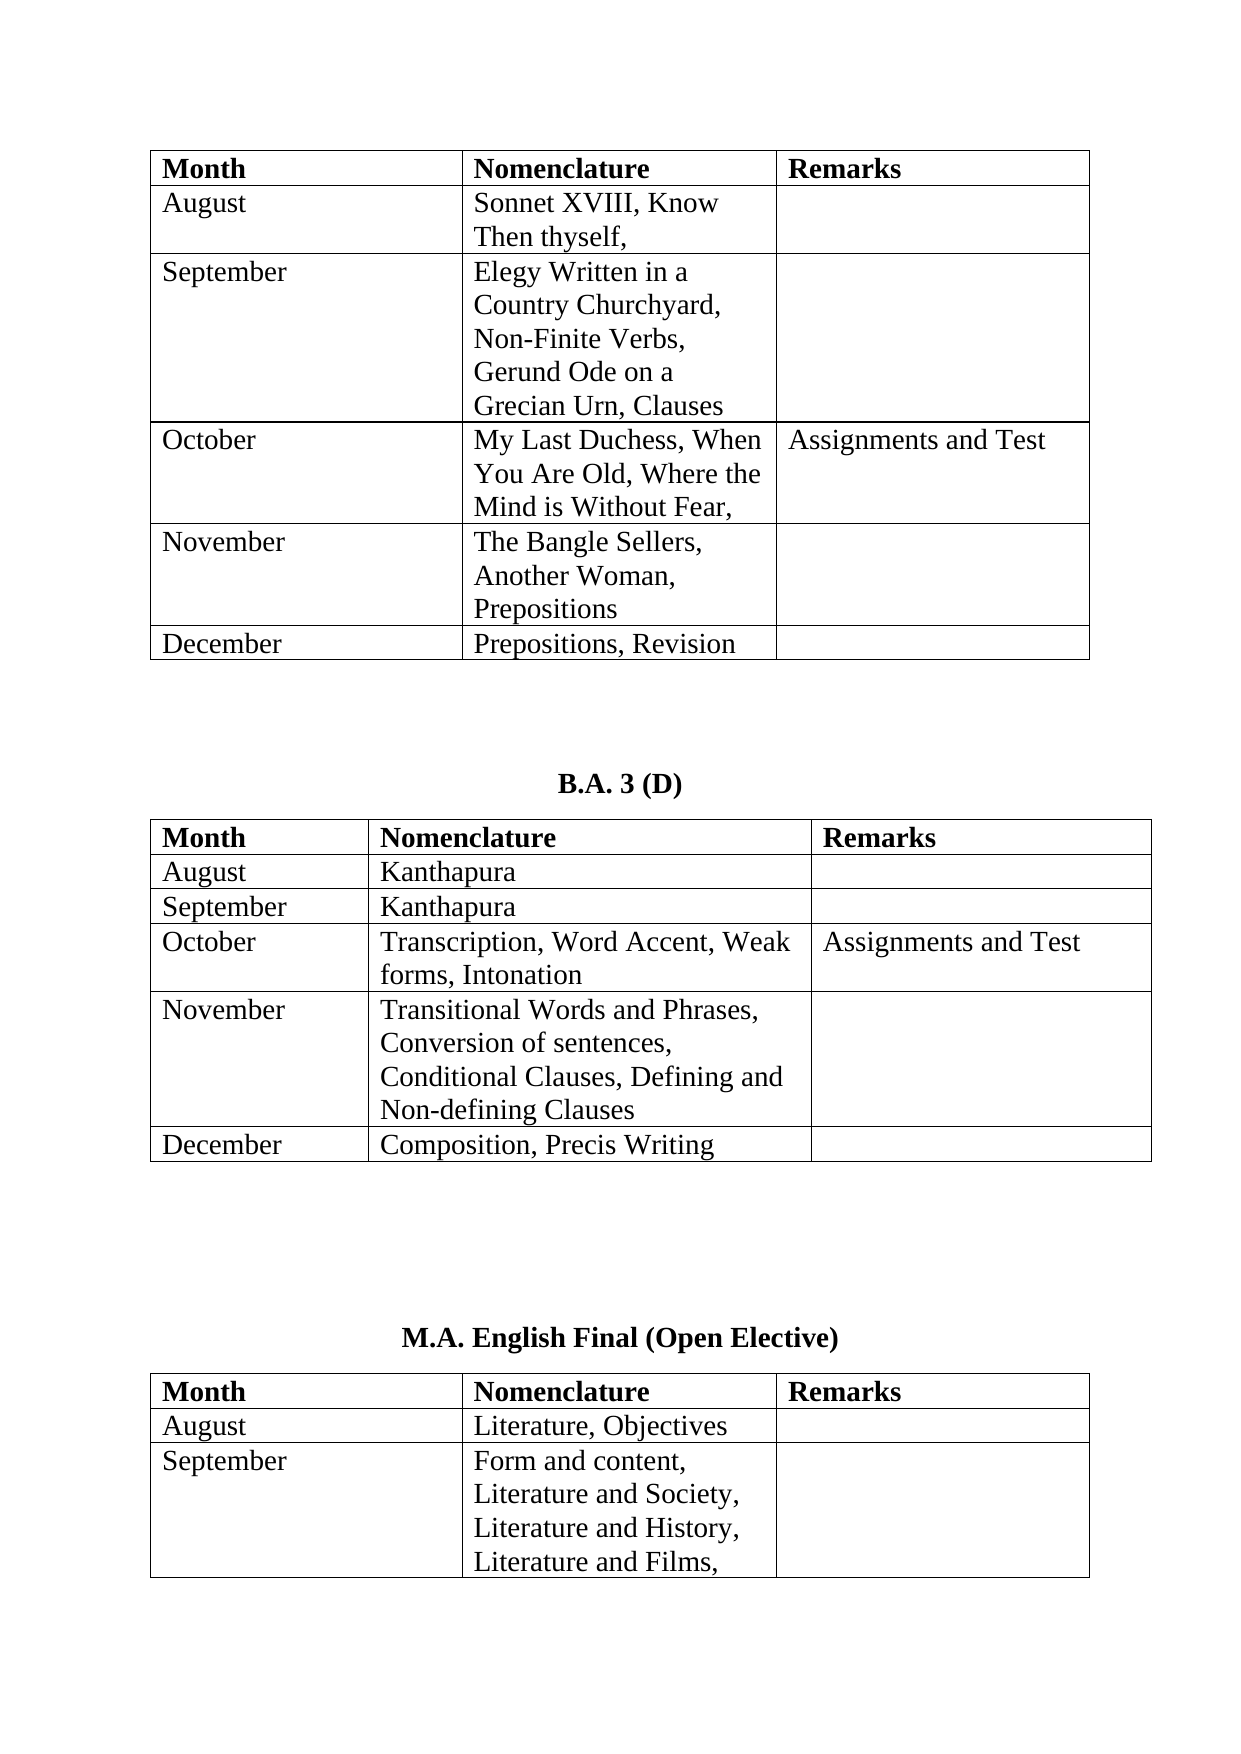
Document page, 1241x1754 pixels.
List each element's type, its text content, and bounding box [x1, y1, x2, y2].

table_header Month [151, 151, 462, 184]
text M.A. English Final (Open Elective) [150, 1320, 1090, 1353]
table_header Nomenclature [369, 820, 811, 853]
table_cell My Last Duchess, When You Are Old, Where the Mind is Without Fear, [463, 423, 776, 523]
table_cell [777, 1443, 1089, 1577]
table_cell October [151, 924, 368, 991]
table_cell September [151, 889, 368, 923]
table_cell November [151, 524, 462, 625]
table_cell Prepositions, Revision [463, 626, 776, 659]
table_header Remarks [777, 1374, 1089, 1407]
table_cell August [151, 855, 368, 888]
table_cell [812, 889, 1151, 923]
table_cell Transitional Words and Phrases, Conversion of sentences, Conditional Clauses, Defining and Non-defining Clauses [369, 992, 811, 1126]
table_header Month [151, 1374, 462, 1407]
table_header Month [151, 820, 368, 853]
table_cell [812, 855, 1151, 888]
table_cell [777, 186, 1089, 253]
table_cell Kanthapura [369, 855, 811, 888]
table_cell November [151, 992, 368, 1126]
table_cell [777, 626, 1089, 659]
table_cell [777, 254, 1089, 421]
table_header Nomenclature [463, 151, 776, 184]
text B.A. 3 (D) [150, 766, 1090, 799]
table_cell Sonnet XVIII, Know Then thyself, [463, 186, 776, 253]
table_cell [812, 1127, 1151, 1161]
table_cell Composition, Precis Writing [369, 1127, 811, 1161]
table_cell September [151, 254, 462, 421]
table_cell Transcription, Word Accent, Weak forms, Intonation [369, 924, 811, 991]
table_cell The Bangle Sellers, Another Woman, Prepositions [463, 524, 776, 625]
table_header Nomenclature [463, 1374, 776, 1407]
table_cell Assignments and Test [777, 423, 1089, 523]
table_cell September [151, 1443, 462, 1577]
table_cell Literature, Objectives [463, 1409, 776, 1442]
table_cell August [151, 186, 462, 253]
table_cell Assignments and Test [812, 924, 1151, 991]
table_cell Kanthapura [369, 889, 811, 923]
table_cell December [151, 1127, 368, 1161]
table_header Remarks [812, 820, 1151, 853]
table_cell [812, 992, 1151, 1126]
table_cell October [151, 423, 462, 523]
table_cell [777, 1409, 1089, 1442]
table_header Remarks [777, 151, 1089, 184]
table_cell August [151, 1409, 462, 1442]
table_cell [463, 1443, 776, 1577]
table_cell [777, 524, 1089, 625]
table_cell Elegy Written in a Country Churchyard, Non-Finite Verbs, Gerund Ode on a Grecian Urn, Clauses [463, 254, 776, 421]
table_cell December [151, 626, 462, 659]
